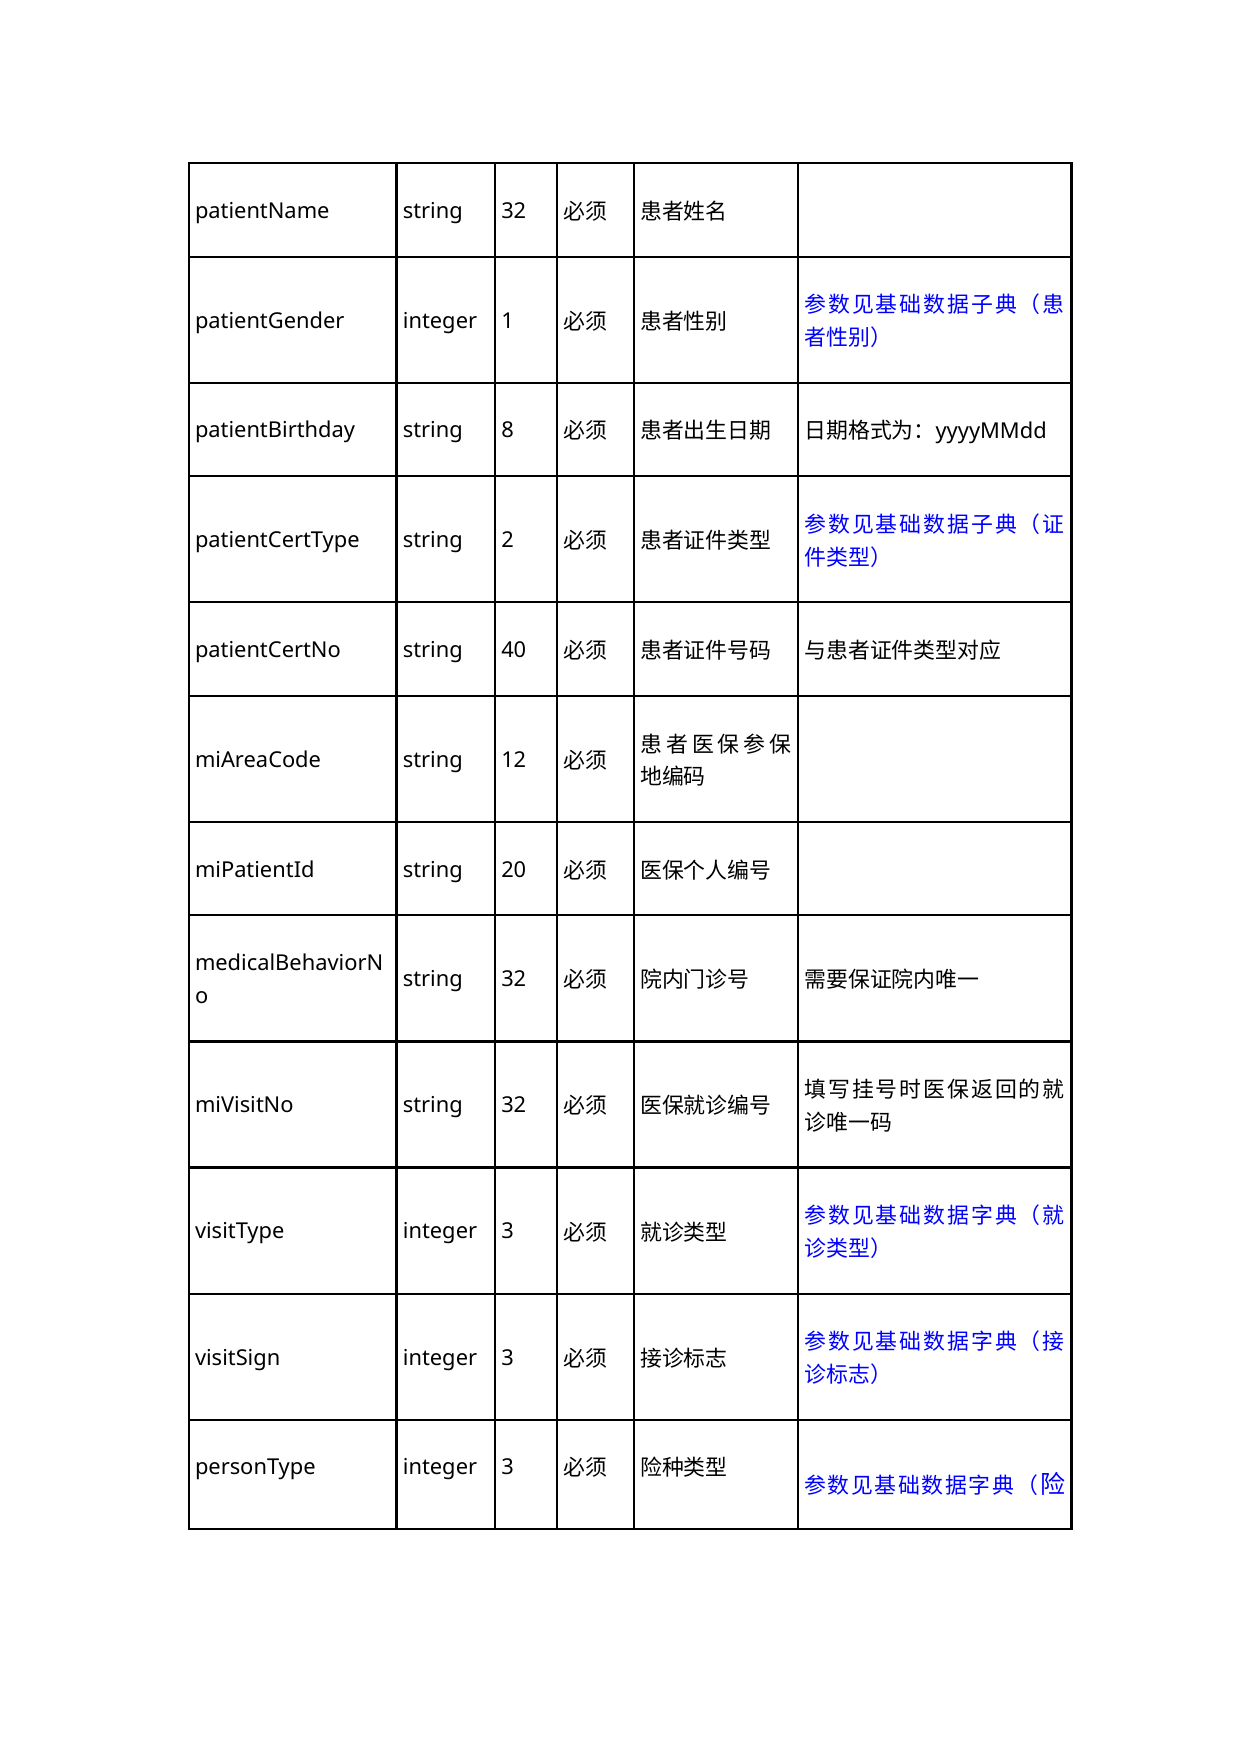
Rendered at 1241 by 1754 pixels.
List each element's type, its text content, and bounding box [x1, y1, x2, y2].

table_cell 需要保证院内唯一 [799, 916, 1070, 1040]
table_cell personType [190, 1421, 395, 1527]
table_cell 患者证件类型 [635, 477, 797, 601]
table_cell 必须 [558, 258, 633, 382]
table_cell 险种类型 [635, 1421, 797, 1527]
table_cell 32 [496, 1043, 556, 1166]
table_cell 参数见基础数据字典（险种类型） [799, 1421, 1070, 1527]
table_cell 患者医保参保地编码 [635, 697, 797, 821]
table_cell [799, 697, 1070, 821]
table_cell 必须 [558, 603, 633, 695]
table_cell 患者性别 [635, 258, 797, 382]
table_cell 40 [496, 603, 556, 695]
table_cell 参数见基础数据子典（患者性别） [799, 258, 1070, 382]
table_cell 日期格式为：yyyyMMdd [799, 384, 1070, 475]
table_cell miVisitNo [190, 1043, 395, 1166]
table_cell 1 [496, 258, 556, 382]
table_cell 必须 [558, 164, 633, 256]
table_cell string [398, 603, 494, 695]
table_cell 必须 [558, 477, 633, 601]
table_cell 3 [496, 1169, 556, 1292]
table_cell 必须 [558, 823, 633, 914]
table_cell 必须 [558, 384, 633, 475]
table_cell 必须 [558, 1043, 633, 1166]
table_cell 参数见基础数据字典（接诊标志） [799, 1295, 1070, 1418]
table_cell integer [398, 1421, 494, 1527]
table_cell 填写挂号时医保返回的就诊唯一码 [799, 1043, 1070, 1166]
table_cell 32 [496, 916, 556, 1040]
table_cell string [398, 164, 494, 256]
table_cell 必须 [558, 916, 633, 1040]
table_cell patientCertNo [190, 603, 395, 695]
table_cell patientBirthday [190, 384, 395, 475]
table_cell 接诊标志 [635, 1295, 797, 1418]
table_cell [799, 164, 1070, 256]
table_cell string [398, 477, 494, 601]
table_cell 患者出生日期 [635, 384, 797, 475]
table_cell 必须 [558, 1295, 633, 1418]
table_cell 医保个人编号 [635, 823, 797, 914]
table_cell 20 [496, 823, 556, 914]
table_cell miPatientId [190, 823, 395, 914]
table_cell 必须 [558, 697, 633, 821]
table_cell string [398, 823, 494, 914]
table_cell integer [398, 258, 494, 382]
table_cell string [398, 916, 494, 1040]
table_cell 参数见基础数据字典（就诊类型） [799, 1169, 1070, 1292]
table_cell patientGender [190, 258, 395, 382]
table_cell [799, 823, 1070, 914]
table_cell 3 [496, 1295, 556, 1418]
table_cell 32 [496, 164, 556, 256]
table_cell 与患者证件类型对应 [799, 603, 1070, 695]
table_cell medicalBehaviorNo [190, 916, 395, 1040]
table_cell 2 [496, 477, 556, 601]
table_cell 参数见基础数据子典（证件类型） [799, 477, 1070, 601]
table_cell string [398, 697, 494, 821]
table_cell 12 [496, 697, 556, 821]
table_cell 必须 [558, 1421, 633, 1527]
table_cell string [398, 1043, 494, 1166]
table_cell 患者证件号码 [635, 603, 797, 695]
table_cell visitType [190, 1169, 395, 1292]
table_cell 患者姓名 [635, 164, 797, 256]
table_cell 8 [496, 384, 556, 475]
table_cell 院内门诊号 [635, 916, 797, 1040]
table_cell string [398, 384, 494, 475]
table_cell integer [398, 1169, 494, 1292]
table_cell 必须 [558, 1169, 633, 1292]
table_cell patientName [190, 164, 395, 256]
table_cell 医保就诊编号 [635, 1043, 797, 1166]
table_cell 3 [496, 1421, 556, 1527]
table_cell miAreaCode [190, 697, 395, 821]
table_cell patientCertType [190, 477, 395, 601]
table_cell 就诊类型 [635, 1169, 797, 1292]
table_cell visitSign [190, 1295, 395, 1418]
table_cell integer [398, 1295, 494, 1418]
